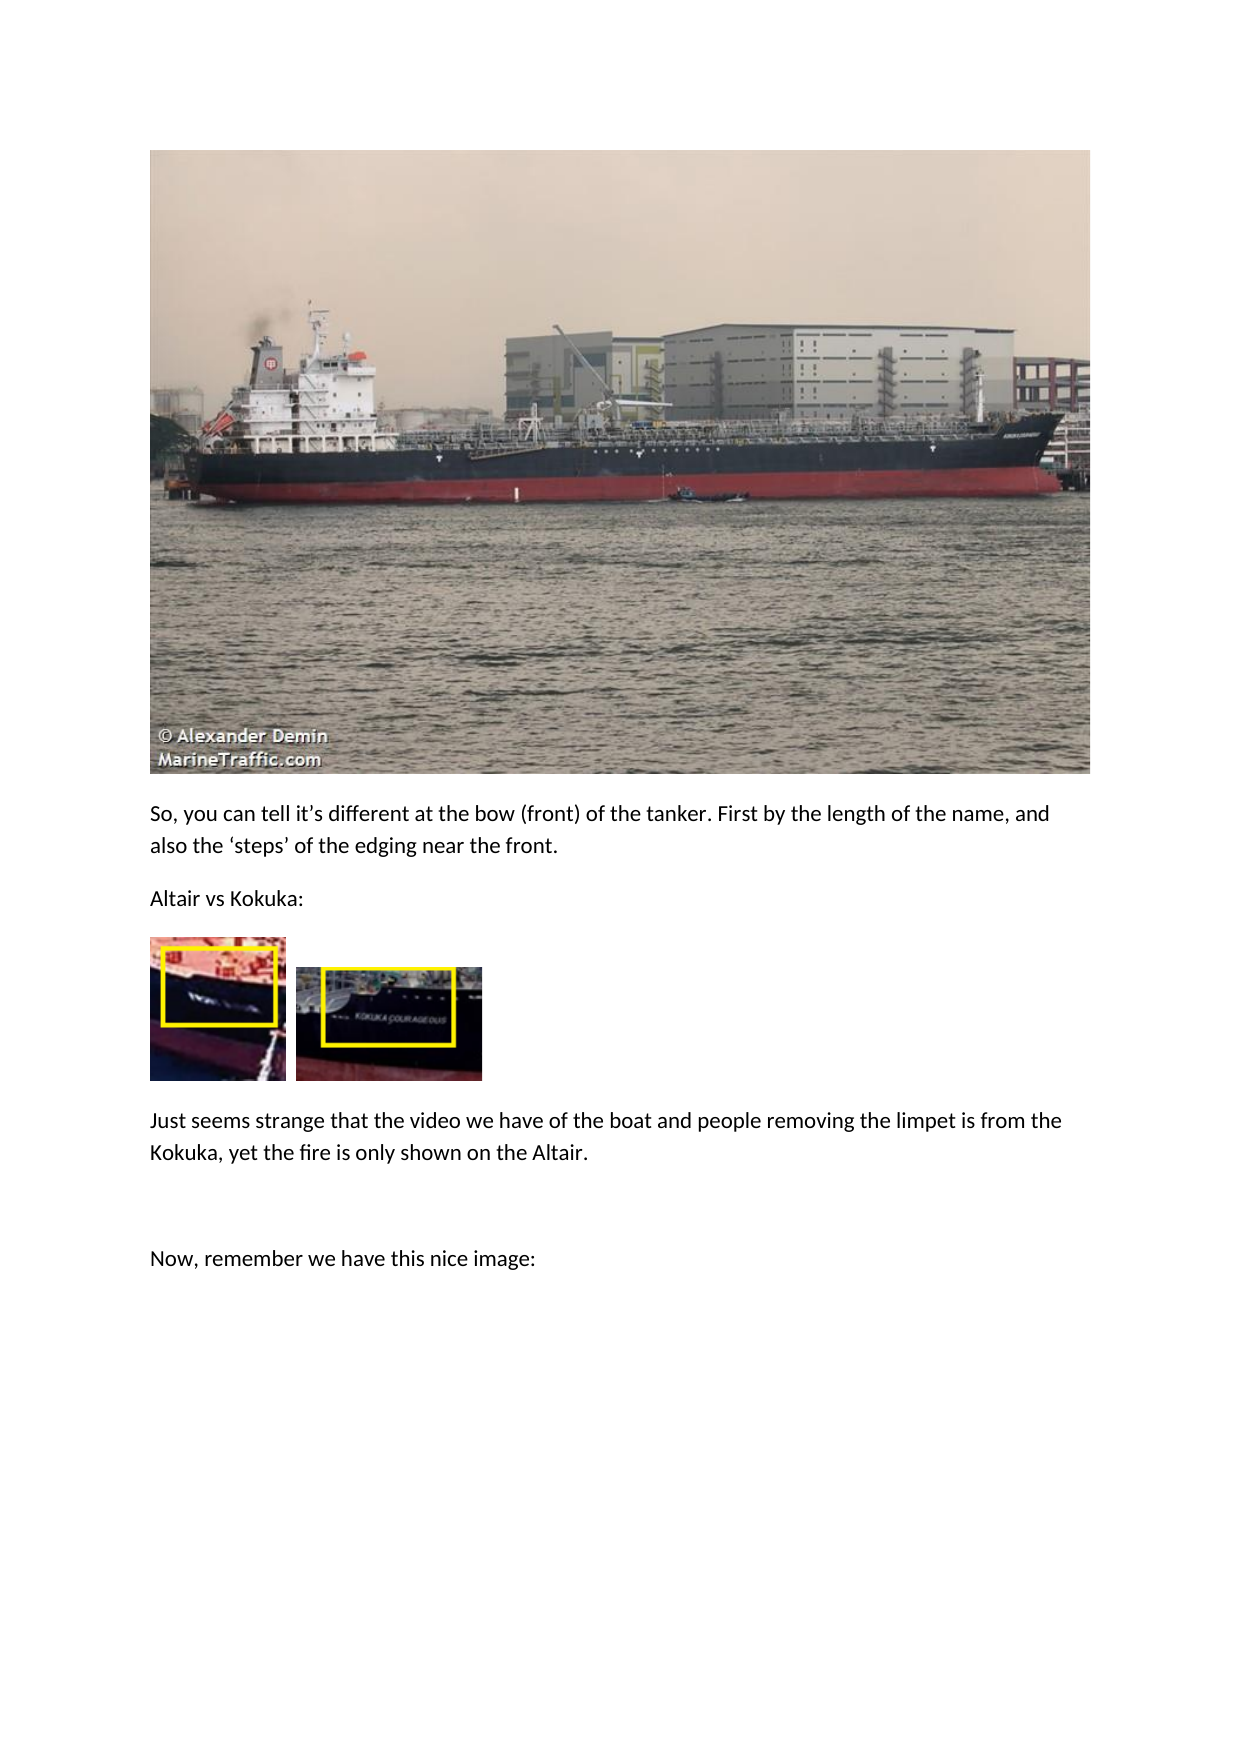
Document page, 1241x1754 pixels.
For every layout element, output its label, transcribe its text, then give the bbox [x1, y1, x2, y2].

picture [150, 937, 286, 1081]
text Now, remember we have this nice image: [150, 1244, 1090, 1272]
text Just seems strange that the video we have of the boat and people removing the limpet is from the Kokuka, yet the fire is only shown on the Altair. [150, 1106, 1090, 1166]
picture [150, 150, 1091, 774]
text So, you can tell it’s different at the bow (front) of the tanker. First by the length of the name, and also the ‘steps’ of the edging near the front. [150, 799, 1090, 859]
text Altair vs Kokuka: [150, 884, 1090, 912]
picture [296, 967, 483, 1081]
